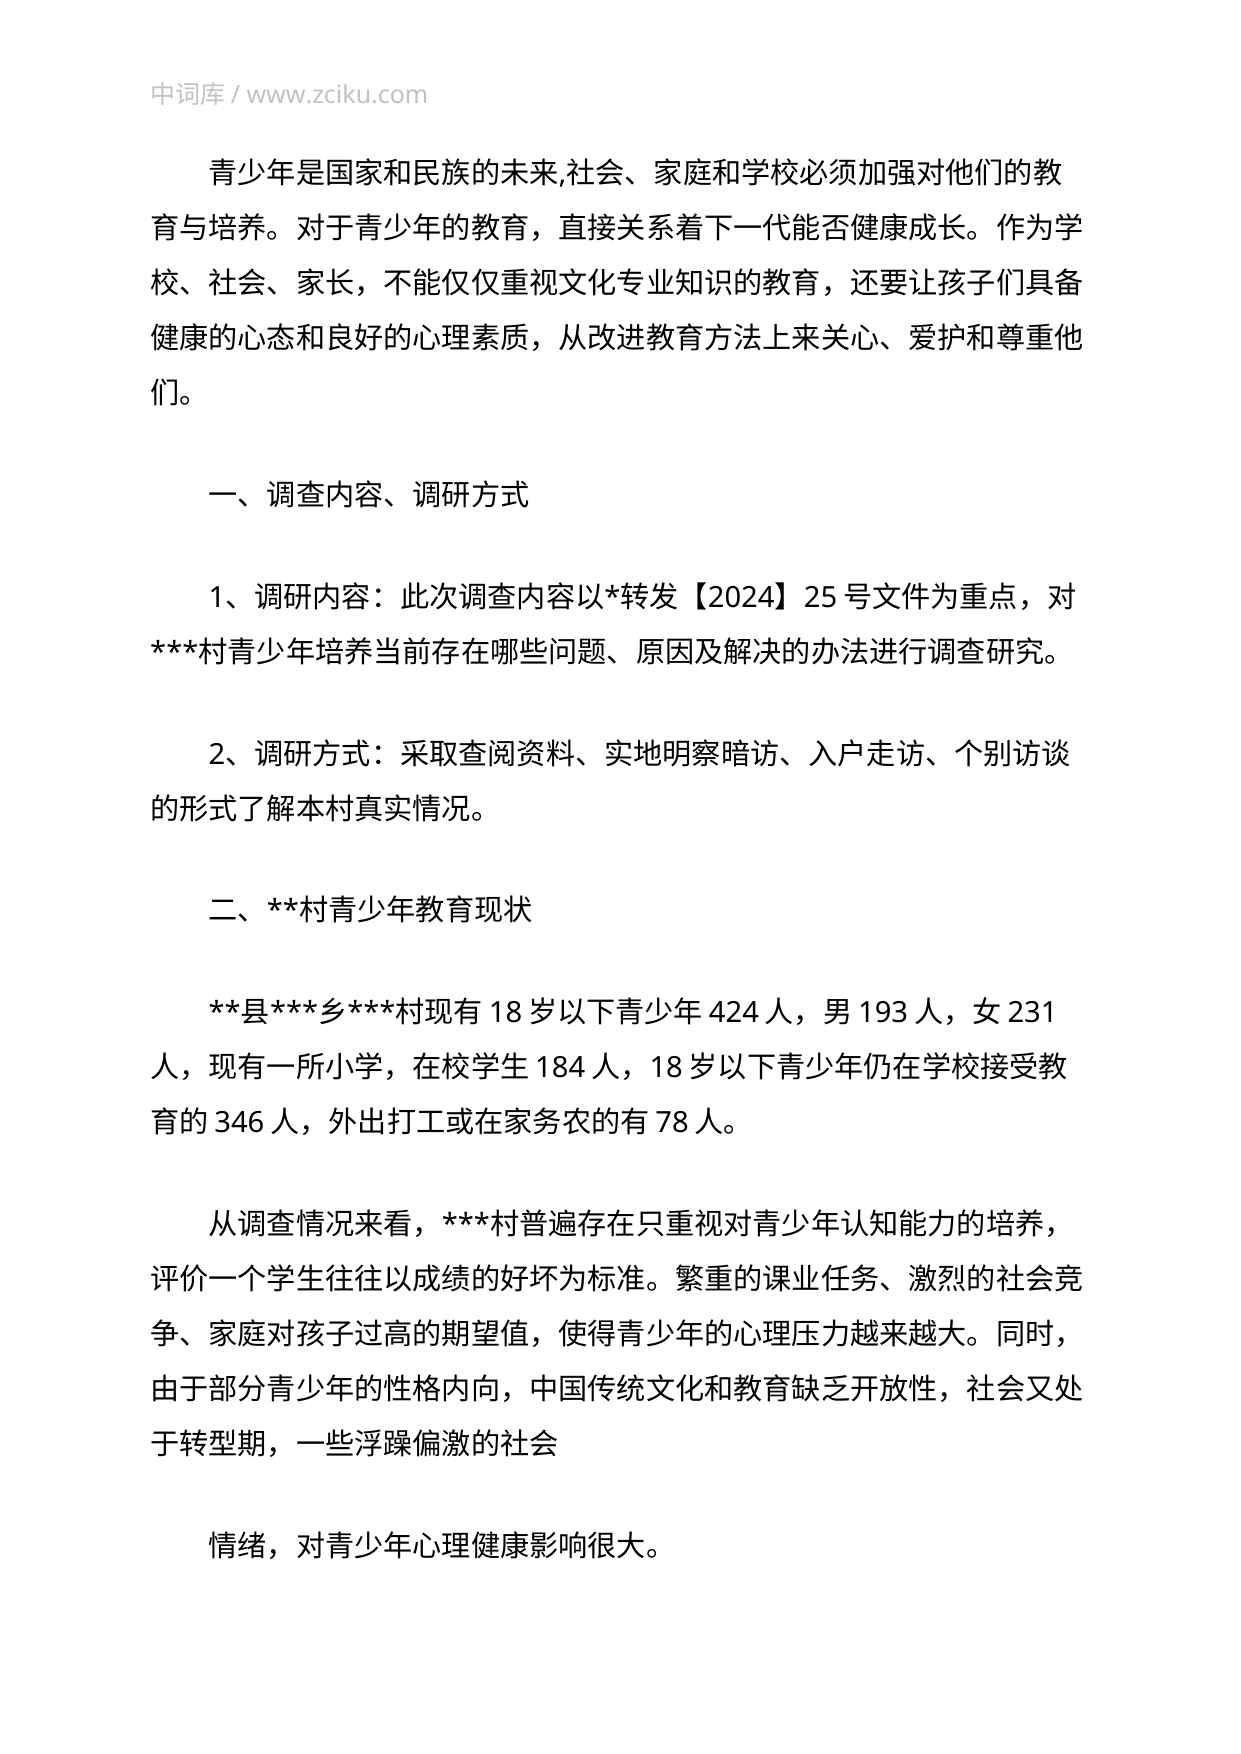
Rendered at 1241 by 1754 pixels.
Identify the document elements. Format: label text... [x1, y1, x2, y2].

text 从调查情况来看，***村普遍存在只重视对青少年认知能力的培养，评价一个学生往往以成绩的好坏为标准。繁重的课业任务、激烈的社会竞争、家庭对孩子过高的期望值，使得青少年的心理压力越来越大。同时，由于部分青少年的性格内向，中国传统文化和教育缺乏开放性，社会又处于转型期，一些浮躁偏激的社会 [150, 1201, 1090, 1463]
text 情绪，对青少年心理健康影响很大。 [150, 1522, 1090, 1565]
text 青少年是国家和民族的未来,社会、家庭和学校必须加强对他们的教育与培养。对于青少年的教育，直接关系着下一代能否健康成长。作为学校、社会、家长，不能仅仅重视文化专业知识的教育，还要让孩子们具备健康的心态和良好的心理素质，从改进教育方法上来关心、爱护和尊重他们。 [150, 150, 1090, 412]
text 2、调研方式：采取查阅资料、实地明察暗访、入户走访、个别访谈的形式了解本村真实情况。 [150, 730, 1090, 827]
text 二、**村青少年教育现状 [150, 887, 1090, 929]
text 1、调研内容：此次调查内容以*转发【2024】25号文件为重点，对***村青少年培养当前存在哪些问题、原因及解决的办法进行调查研究。 [150, 573, 1090, 671]
text 一、调查内容、调研方式 [150, 471, 1090, 514]
text **县***乡***村现有18岁以下青少年424人，男193人，女231人，现有一所小学，在校学生184人，18岁以下青少年仍在学校接受教育的346人，外出打工或在家务农的有78人。 [150, 989, 1090, 1141]
